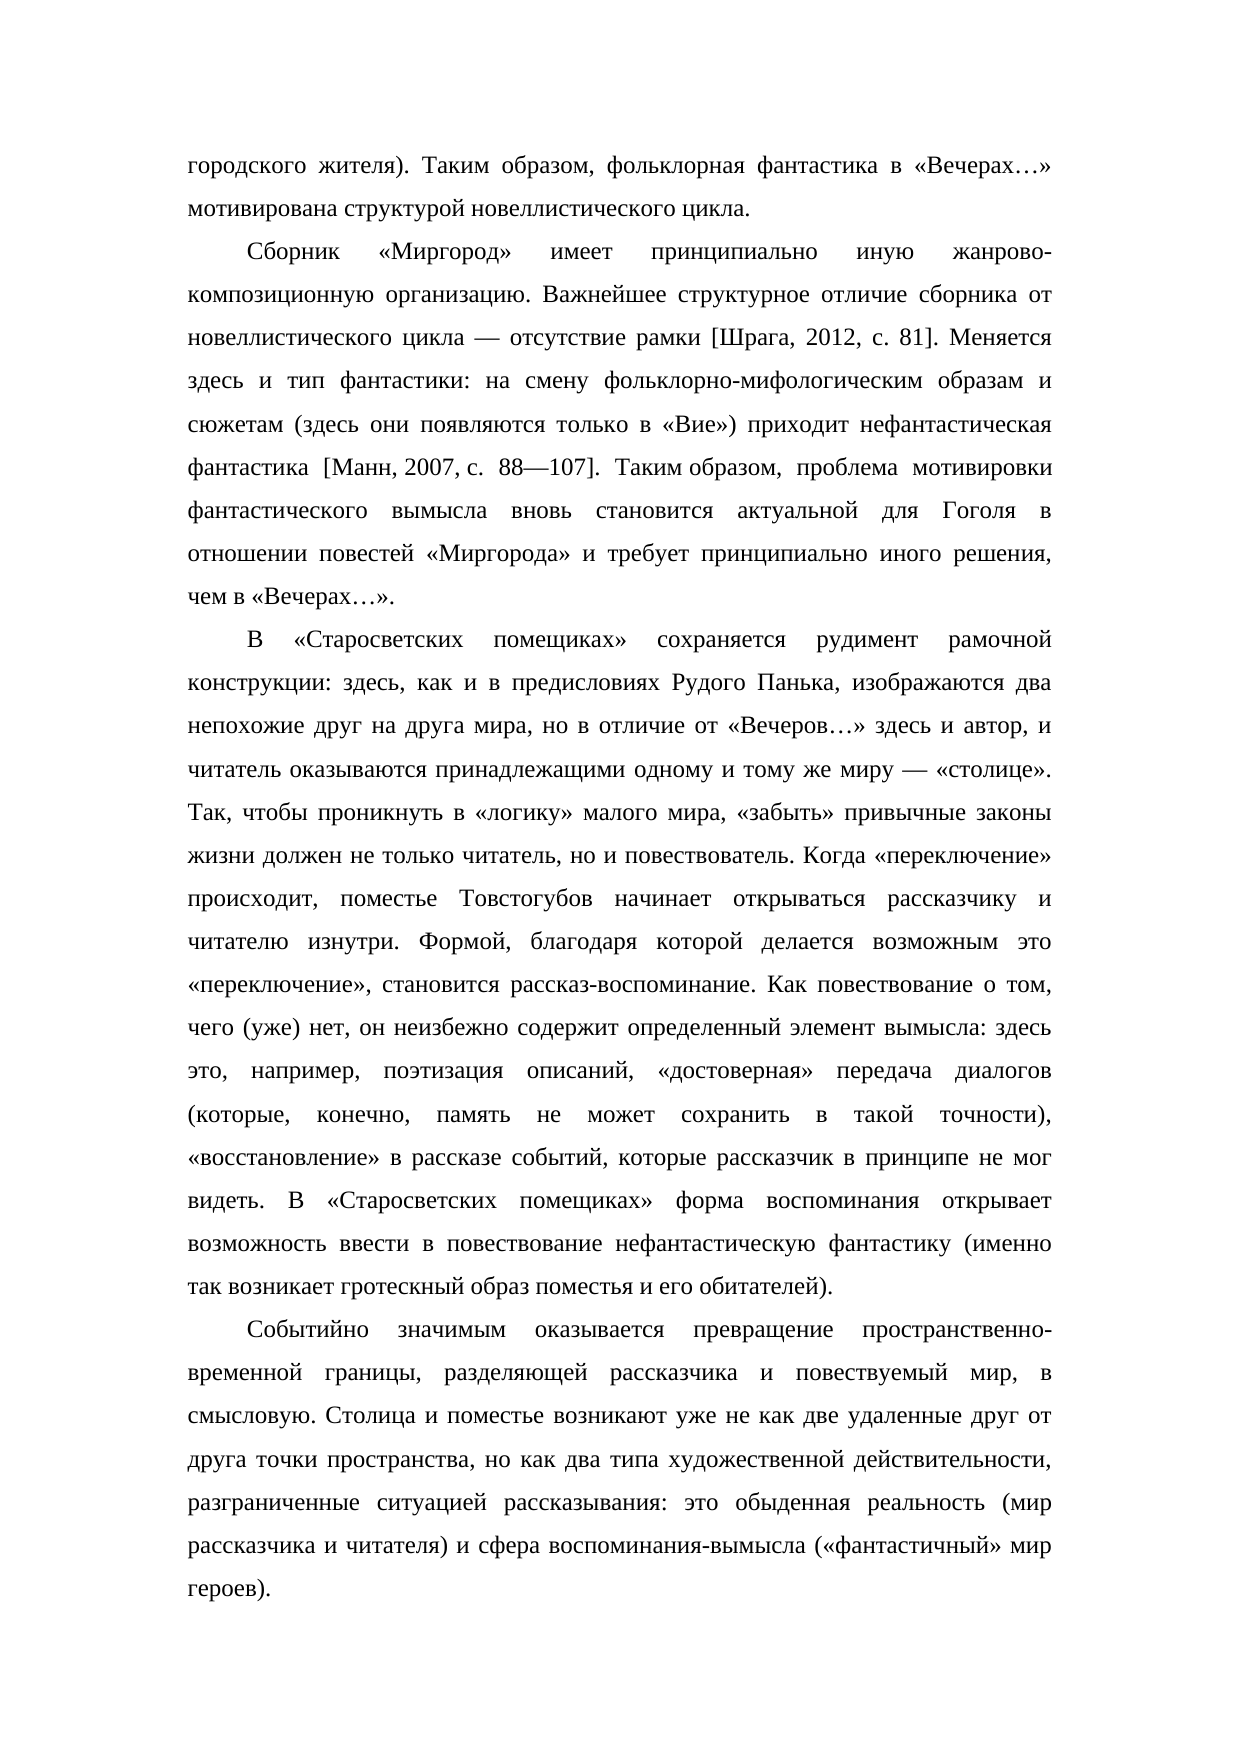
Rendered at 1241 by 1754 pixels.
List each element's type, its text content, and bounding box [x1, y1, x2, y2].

text В «Старосветских помещиках» сохраняется рудимент рамочной конструкции: здесь, как и в предисловиях Рудого Панька, изображаются два непохожие друг на друга мира, но в отличие от «Вечеров…» здесь и автор, и читатель оказываются принадлежащими одному и тому же миру ― «столице». Так, чтобы проникнуть в «логику» малого мира, «забыть» привычные законы жизни должен не только читатель, но и повествователь. Когда «переключение» происходит, поместье Товстогубов начинает открываться рассказчику и читателю изнутри. Формой, благодаря которой делается возможным это «переключение», становится рассказ-воспоминание. Как повествование о том, чего (уже) нет, он неизбежно содержит определенный элемент вымысла: здесь это, например, поэтизация описаний, «достоверная» передача диалогов (которые, конечно, память не может сохранить в такой точности), «восстановление» в рассказе событий, которые рассказчик в принципе не мог видеть. В «Старосветских помещиках» форма воспоминания открывает возможность ввести в повествование нефантастическую фантастику (именно так возникает гротескный образ поместья и его обитателей). [187, 624, 1053, 1300]
text Сборник «Миргород» имеет принципиально иную жанрово-композиционную организацию. Важнейшее структурное отличие сборника от новеллистического цикла ― отсутствие рамки [Шрага, 2012, с. 81]. Меняется здесь и тип фантастики: на смену фольклорно-мифологическим образам и сюжетам (здесь они появляются только в «Вие») приходит нефантастическая фантастика [Манн, 2007, с. 88—107]. Таким образом, проблема мотивировки фантастического вымысла вновь становится актуальной для Гоголя в отношении повестей «Миргорода» и требует принципиально иного решения, чем в «Вечерах…». [187, 236, 1053, 610]
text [187, 150, 1053, 222]
text Событийно значимым оказывается превращение пространственно-временной границы, разделяющей рассказчика и повествуемый мир, в смысловую. Столица и поместье возникают уже не как две удаленные друг от друга точки пространства, но как два типа художественной действительности, разграниченные ситуацией рассказывания: это обыденная реальность (мир рассказчика и читателя) и сфера воспоминания-вымысла («фантастичный» мир героев). [187, 1314, 1053, 1602]
